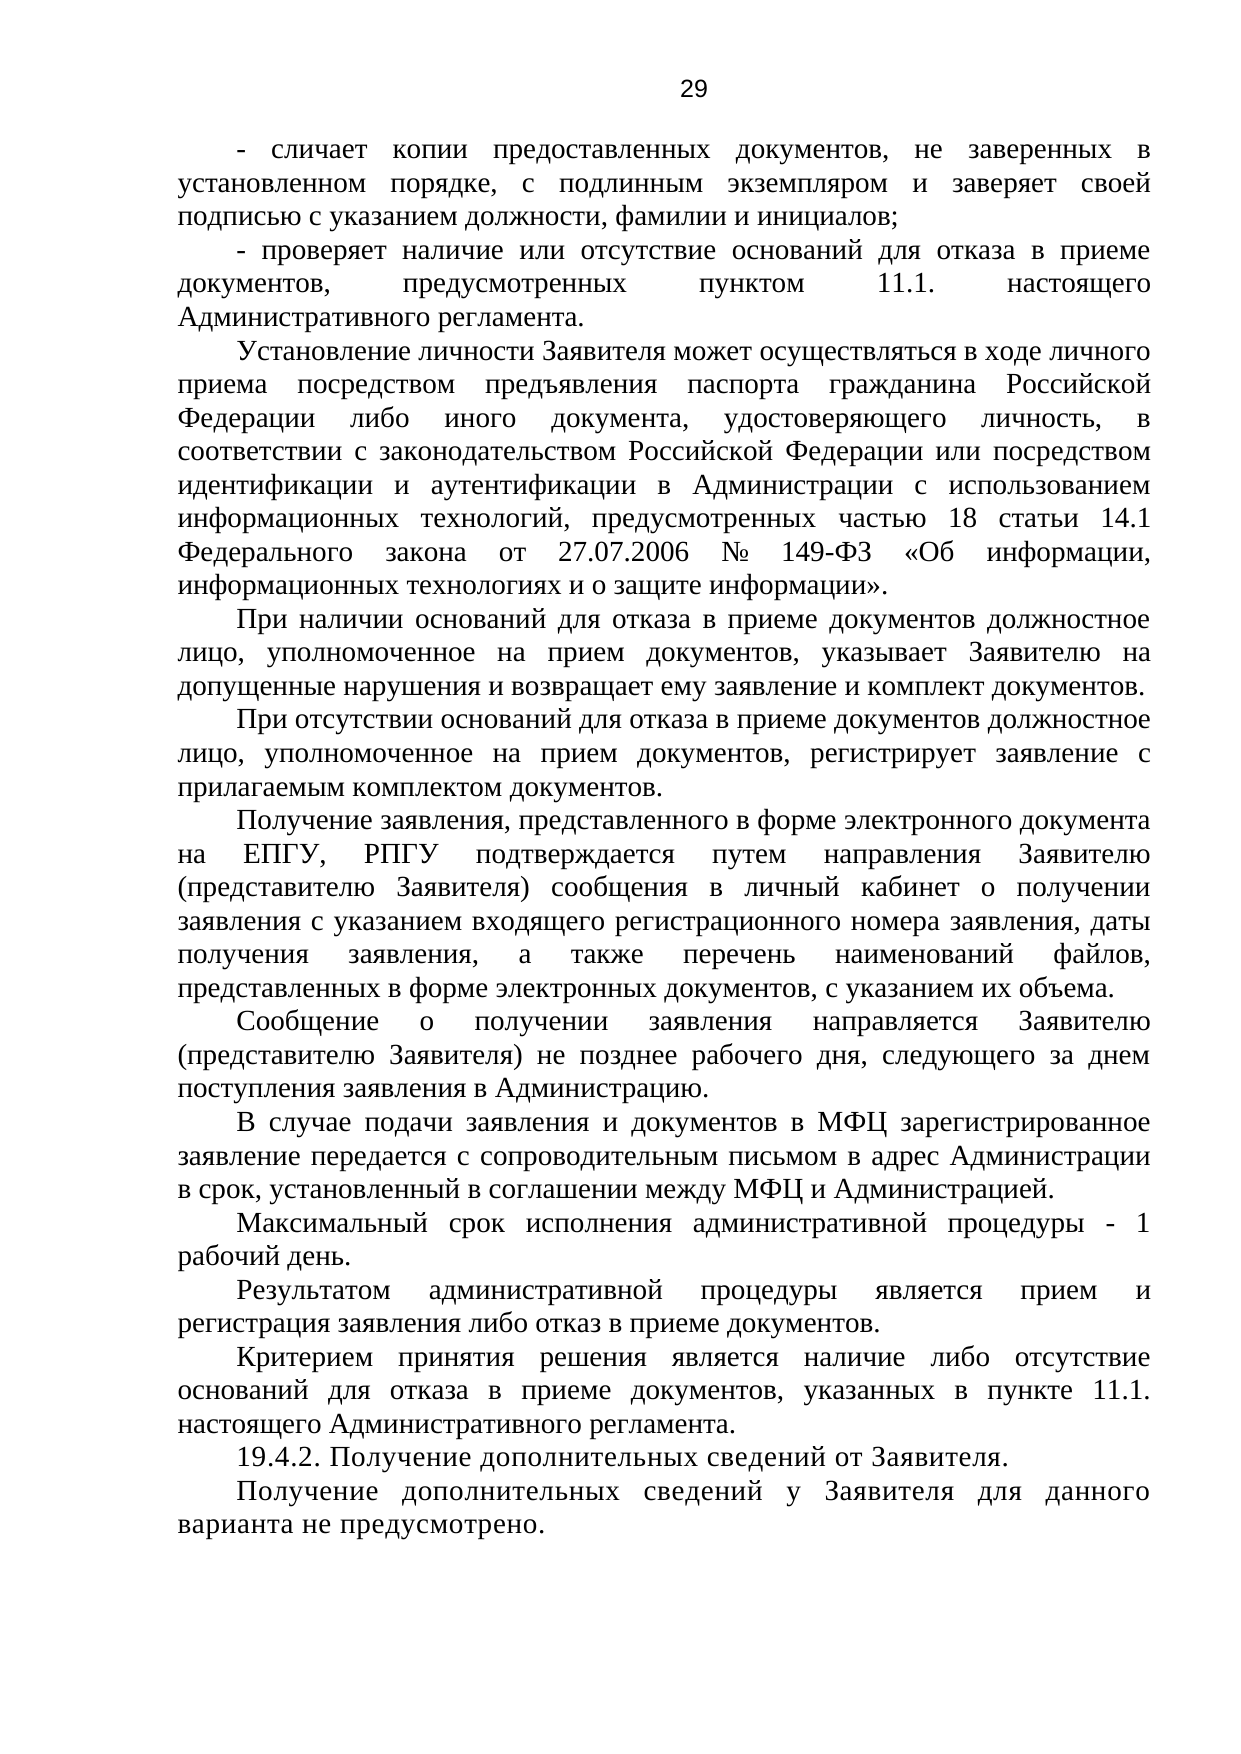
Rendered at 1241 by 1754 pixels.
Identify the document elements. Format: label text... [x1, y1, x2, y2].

list Получение заявления, представленного в форме электронного документа на ЕПГУ, РПГУ подтверждается путем направления Заявителю (представителю Заявителя) сообщения в личный кабинет о получении заявления с указанием входящего регистрационного номера заявления, даты получения заявления, а также перечень наименований файлов, представленных в форме электронных документов, с указанием их объема. [177, 802, 1152, 1003]
text 19.4.2. Получение дополнительных сведений от Заявителя. [177, 1439, 1152, 1473]
text При наличии оснований для отказа в приеме документов должностное лицо, уполномоченное на прием документов, указывает Заявителю на допущенные нарушения и возвращает ему заявление и комплект документов. [177, 601, 1152, 702]
text Максимальный срок исполнения административной процедуры - 1 рабочий день. [177, 1205, 1152, 1272]
list Сообщение о получении заявления направляется Заявителю (представителю Заявителя) не позднее рабочего дня, следующего за днем поступления заявления в Администрацию. [177, 1003, 1152, 1104]
text При отсутствии оснований для отказа в приеме документов должностное лицо, уполномоченное на прием документов, регистрирует заявление с прилагаемым комплектом документов. [177, 702, 1152, 802]
text Результатом административной процедуры является прием и регистрация заявления либо отказ в приеме документов. [177, 1272, 1152, 1339]
list Установление личности Заявителя может осуществляться в ходе личного приема посредством предъявления паспорта гражданина Российской Федерации либо иного документа, удостоверяющего личность, в соответствии с законодательством Российской Федерации или посредством идентификации и аутентификации в Администрации с использованием информационных технологий, предусмотренных частью 18 статьи 14.1 Федерального закона от 27.07.2006 № 149-ФЗ «Об информации, информационных технологиях и о защите информации». [177, 333, 1152, 601]
text - проверяет наличие или отсутствие оснований для отказа в приеме документов, предусмотренных пунктом 11.1. настоящего Административного регламента. [177, 232, 1152, 333]
text - сличает копии предоставленных документов, не заверенных в установленном порядке, с подлинным экземпляром и заверяет своей подписью с указанием должности, фамилии и инициалов; [177, 131, 1152, 232]
list Критерием принятия решения является наличие либо отсутствие оснований для отказа в приеме документов, указанных в пункте 11.1. настоящего Административного регламента. [177, 1339, 1152, 1439]
text Получение дополнительных сведений у Заявителя для данного варианта не предусмотрено. [177, 1473, 1152, 1540]
list В случае подачи заявления и документов в МФЦ зарегистрированное заявление передается с сопроводительным письмом в адрес Администрации в срок, установленный в соглашении между МФЦ и Администрацией. [177, 1104, 1152, 1205]
